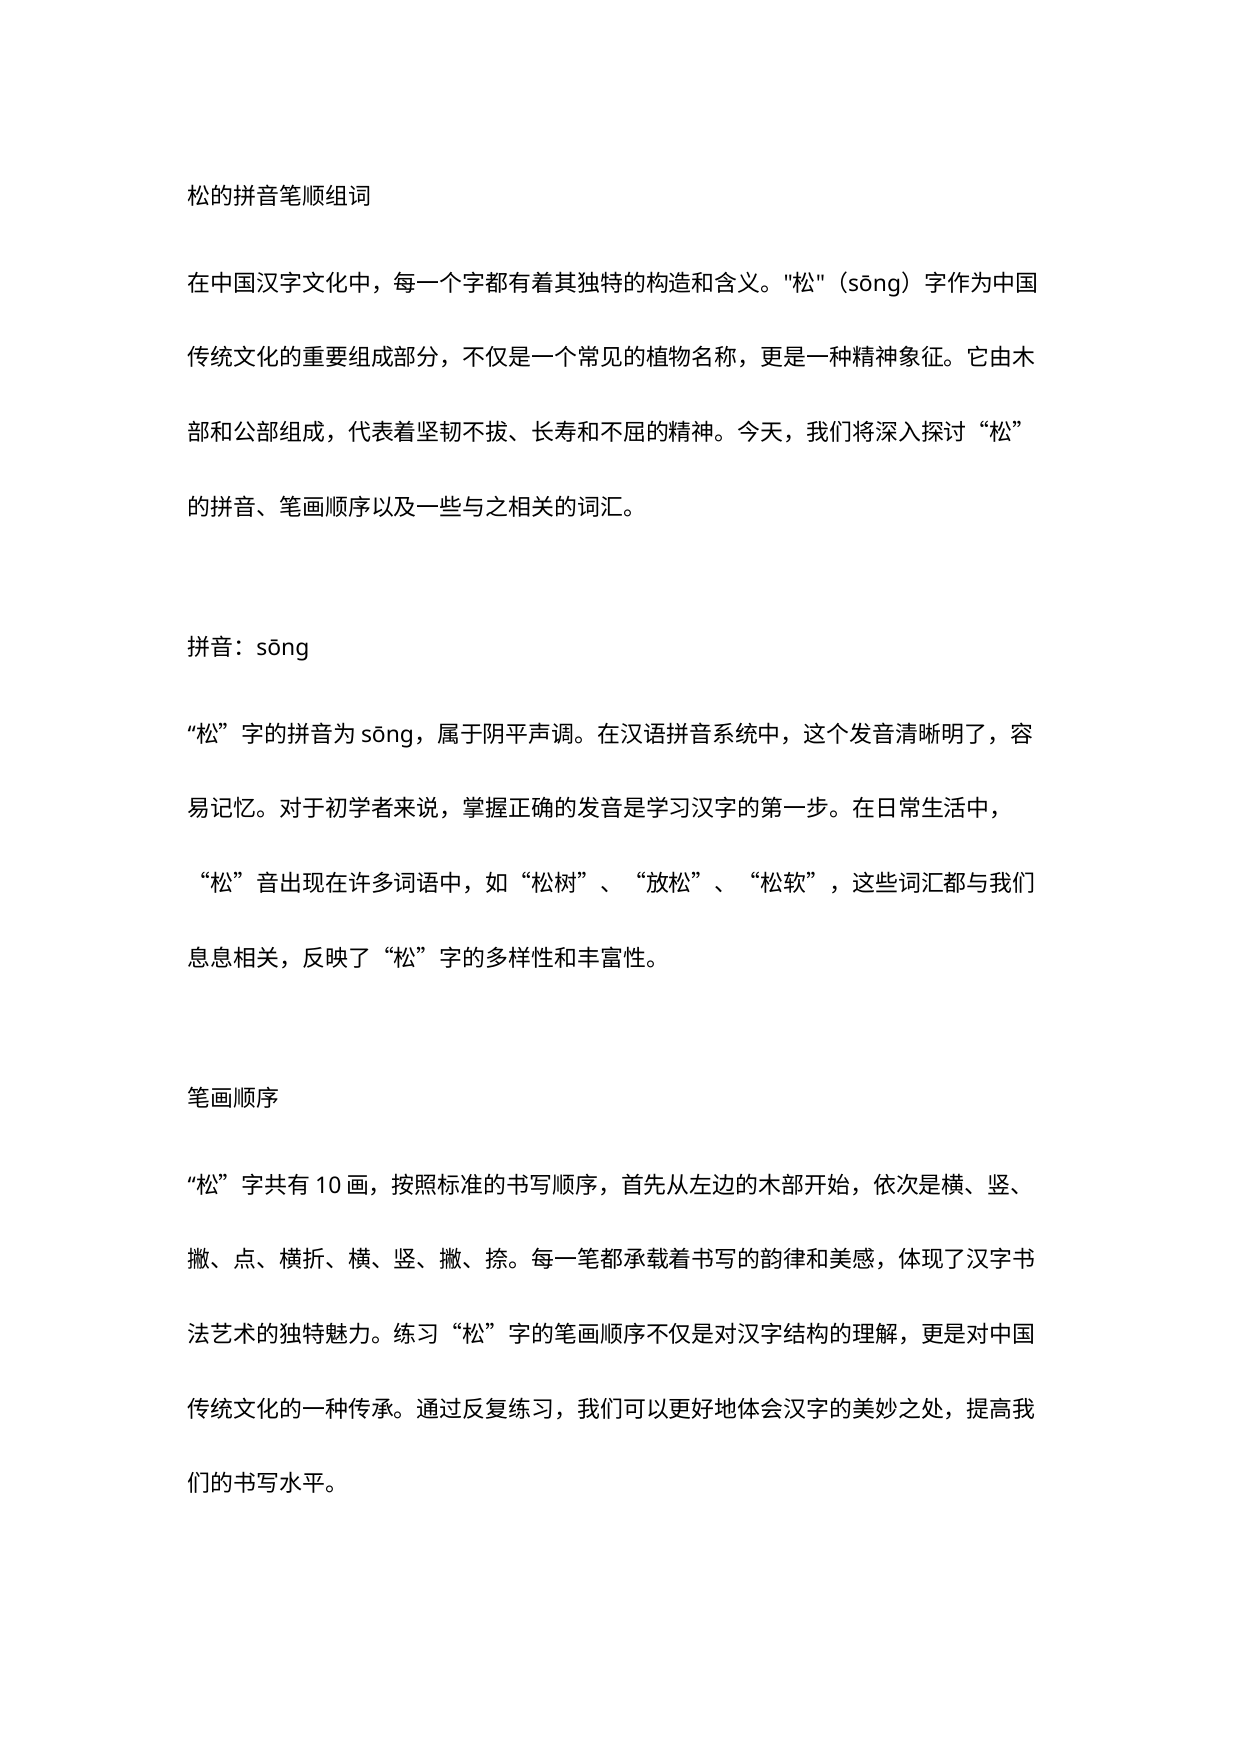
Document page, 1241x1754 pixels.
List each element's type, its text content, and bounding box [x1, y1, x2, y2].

text “松”字的拼音为sōng，属于阴平声调。在汉语拼音系统中，这个发音清晰明了，容易记忆。对于初学者来说，掌握正确的发音是学习汉字的第一步。在日常生活中，“松”音出现在许多词语中，如“松树”、“放松”、“松软”，这些词汇都与我们息息相关，反映了“松”字的多样性和丰富性。 [187, 700, 1053, 989]
text 拼音：sōng [187, 613, 1053, 678]
text 在中国汉字文化中，每一个字都有着其独特的构造和含义。"松"（sōng）字作为中国传统文化的重要组成部分，不仅是一个常见的植物名称，更是一种精神象征。它由木部和公部组成，代表着坚韧不拔、长寿和不屈的精神。今天，我们将深入探讨“松”的拼音、笔画顺序以及一些与之相关的词汇。 [187, 248, 1053, 538]
text 笔画顺序 [187, 1064, 1053, 1129]
text 松的拼音笔顺组词 [187, 162, 1053, 227]
text “松”字共有10画，按照标准的书写顺序，首先从左边的木部开始，依次是横、竖、撇、点、横折、横、竖、撇、捺。每一笔都承载着书写的韵律和美感，体现了汉字书法艺术的独特魅力。练习“松”字的笔画顺序不仅是对汉字结构的理解，更是对中国传统文化的一种传承。通过反复练习，我们可以更好地体会汉字的美妙之处，提高我们的书写水平。 [187, 1151, 1053, 1514]
